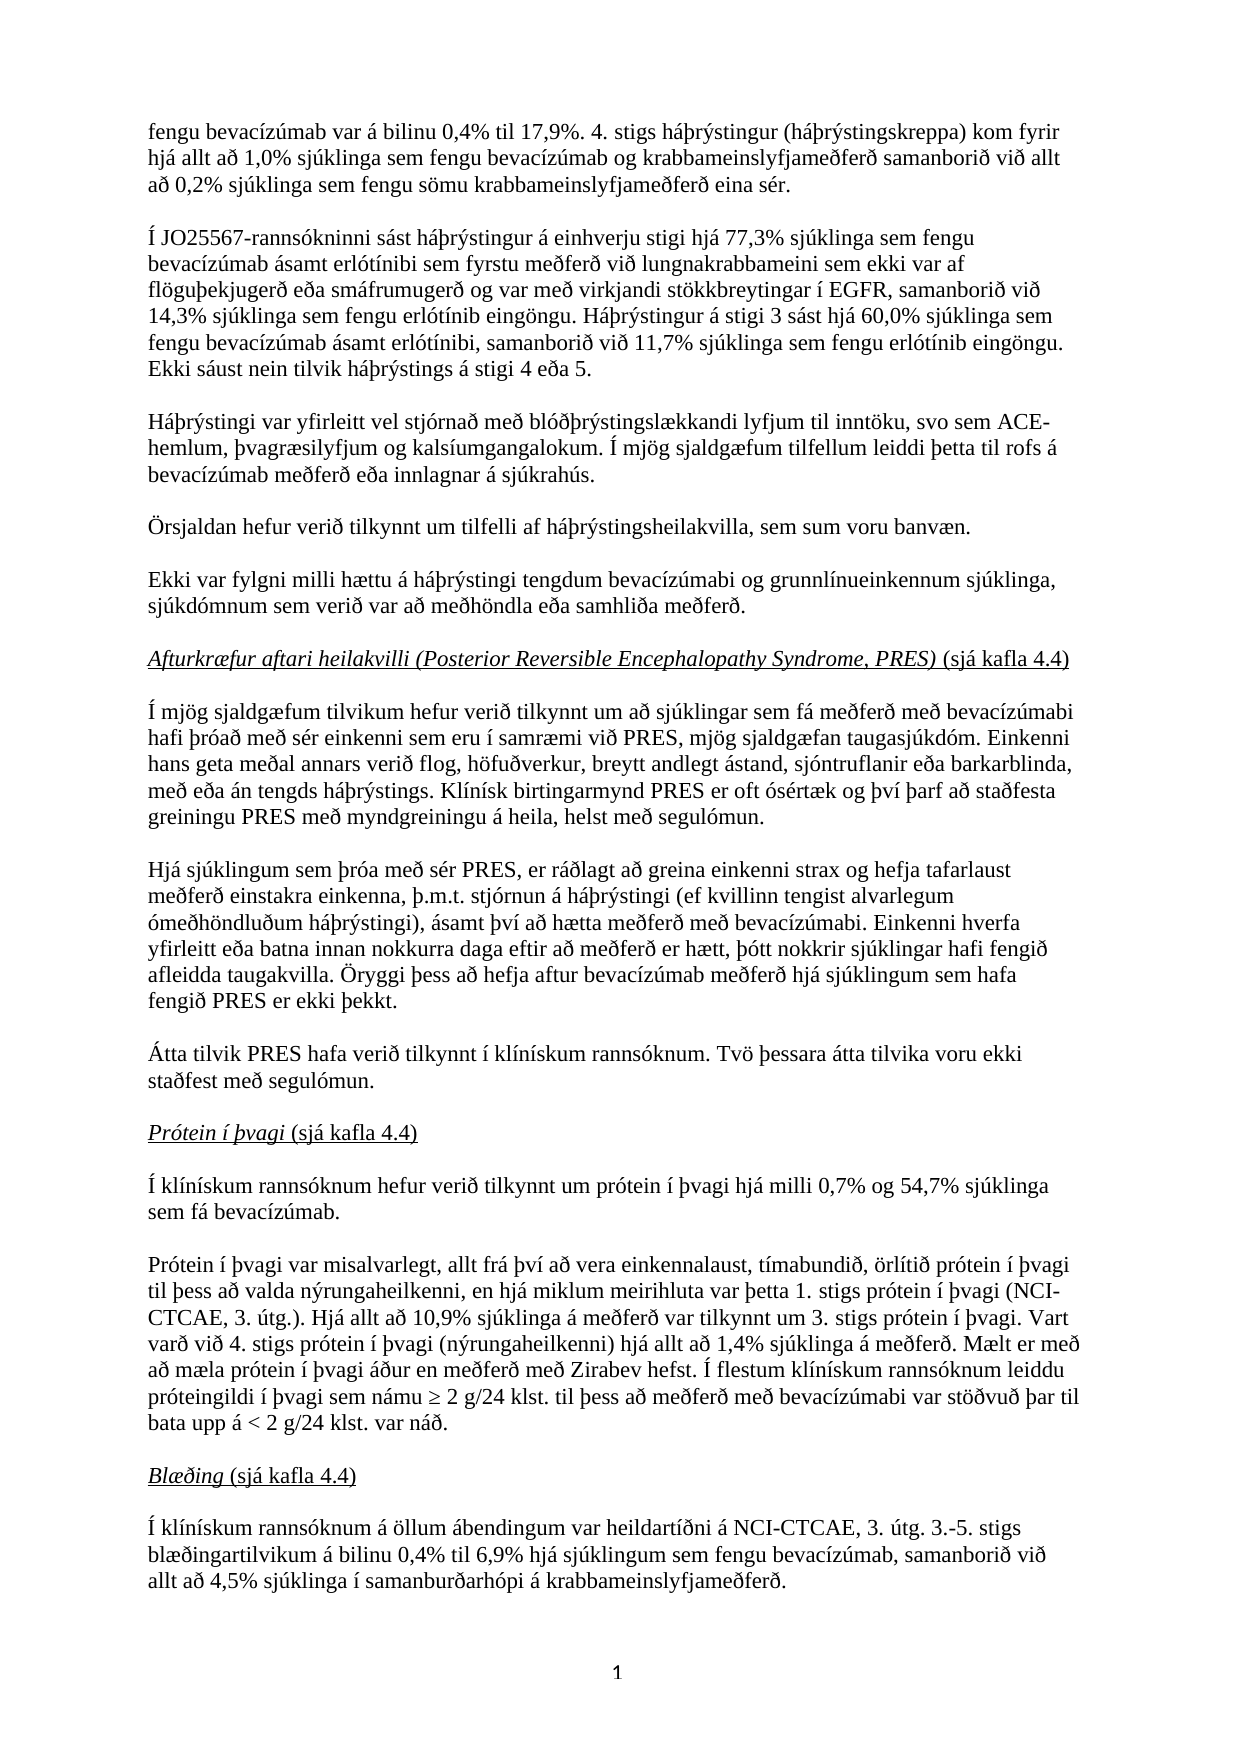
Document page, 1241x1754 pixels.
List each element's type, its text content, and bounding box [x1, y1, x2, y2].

text Ekki var fylgni milli hættu á háþrýstingi tengdum bevacízúmabi og grunnlínueinkennum sjúklinga, sjúkdómnum sem verið var að meðhöndla eða samhliða meðferð. [148, 566, 1074, 619]
text Í JO25567-rannsókninni sást háþrýstingur á einhverju stigi hjá 77,3% sjúklinga sem fengu bevacízúmab ásamt erlótínibi sem fyrstu meðferð við lungnakrabbameini sem ekki var af flöguþekjugerð eða smáfrumugerð og var með virkjandi stökkbreytingar í EGFR, samanborið við 14,3% sjúklinga sem fengu erlótínib eingöngu. Háþrýstingur á stigi 3 sást hjá 60,0% sjúklinga sem fengu bevacízúmab ásamt erlótínibi, samanborið við 11,7% sjúklinga sem fengu erlótínib eingöngu. Ekki sáust nein tilvik háþrýstings á stigi 4 eða 5. [148, 223, 1064, 382]
text Afturkræfur aftari heilakvilli (Posterior Reversible Encephalopathy Syndrome, PRES) (sjá kafla 4.4) [148, 645, 1093, 671]
text Örsjaldan hefur verið tilkynnt um tilfelli af háþrýstingsheilakvilla, sem sum voru banvæn. [148, 513, 1093, 540]
text Í klínískum rannsóknum á öllum ábendingum var heildartíðni á NCI-CTCAE, 3. útg. 3.-5. stigs blæðingartilvikum á bilinu 0,4% til 6,9% hjá sjúklingum sem fengu bevacízúmab, samanborið við allt að 4,5% sjúklinga í samanburðarhópi á krabbameinslyfjameðferð. [147, 1514, 1063, 1593]
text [148, 118, 1064, 197]
text Hjá sjúklingum sem þróa með sér PRES, er ráðlagt að greina einkenni strax og hefja tafarlaust meðferð einstakra einkenna, þ.m.t. stjórnun á háþrýstingi (ef kvillinn tengist alvarlegum ómeðhöndluðum háþrýstingi), ásamt því að hætta meðferð með bevacízúmabi. Einkenni hverfa yfirleitt eða batna innan nokkurra daga eftir að meðferð er hætt, þótt nokkrir sjúklingar hafi fengið afleidda taugakvilla. Öryggi þess að hefja aftur bevacízúmab meðferð hjá sjúklingum sem hafa fengið PRES er ekki þekkt. [148, 856, 1064, 1014]
text Prótein í þvagi var misalvarlegt, allt frá því að vera einkennalaust, tímabundið, örlítið prótein í þvagi til þess að valda nýrungaheilkenni, en hjá miklum meirihluta var þetta 1. stigs prótein í þvagi (NCI-CTCAE, 3. útg.). Hjá allt að 10,9% sjúklinga á meðferð var tilkynnt um 3. stigs prótein í þvagi. Vart varð við 4. stigs prótein í þvagi (nýrungaheilkenni) hjá allt að 1,4% sjúklinga á meðferð. Mælt er með að mæla prótein í þvagi áður en meðferð með Zirabev hefst. Í flestum klínískum rannsóknum leiddu próteingildi í þvagi sem námu ≥ 2 g/24 klst. til þess að meðferð með bevacízúmabi var stöðvuð þar til bata upp á < 2 g/24 klst. var náð. [148, 1251, 1093, 1435]
text Í mjög sjaldgæfum tilvikum hefur verið tilkynnt um að sjúklingar sem fá meðferð með bevacízúmabi hafi þróað með sér einkenni sem eru í samræmi við PRES, mjög sjaldgæfan taugasjúkdóm. Einkenni hans geta meðal annars verið flog, höfuðverkur, breytt andlegt ástand, sjóntruflanir eða barkarblinda, með eða án tengds háþrýstings. Klínísk birtingarmynd PRES er oft ósértæk og því þarf að staðfesta greiningu PRES með myndgreiningu á heila, helst með segulómun. [148, 698, 1077, 829]
text Prótein í þvagi (sjá kafla 4.4) [148, 1119, 1093, 1146]
text Blæðing (sjá kafla 4.4) [148, 1462, 1093, 1488]
text Í klínískum rannsóknum hefur verið tilkynnt um prótein í þvagi hjá milli 0,7% og 54,7% sjúklinga sem fá bevacízúmab. [148, 1172, 1064, 1224]
text Átta tilvik PRES hafa verið tilkynnt í klínískum rannsóknum. Tvö þessara átta tilvika voru ekki staðfest með segulómun. [148, 1040, 1064, 1093]
text Háþrýstingi var yfirleitt vel stjórnað með blóðþrýstingslækkandi lyfjum til inntöku, svo sem ACE-hemlum, þvagræsilyfjum og kalsíumgangalokum. Í mjög sjaldgæfum tilfellum leiddi þetta til rofs á bevacízúmab meðferð eða innlagnar á sjúkrahús. [148, 408, 1093, 487]
